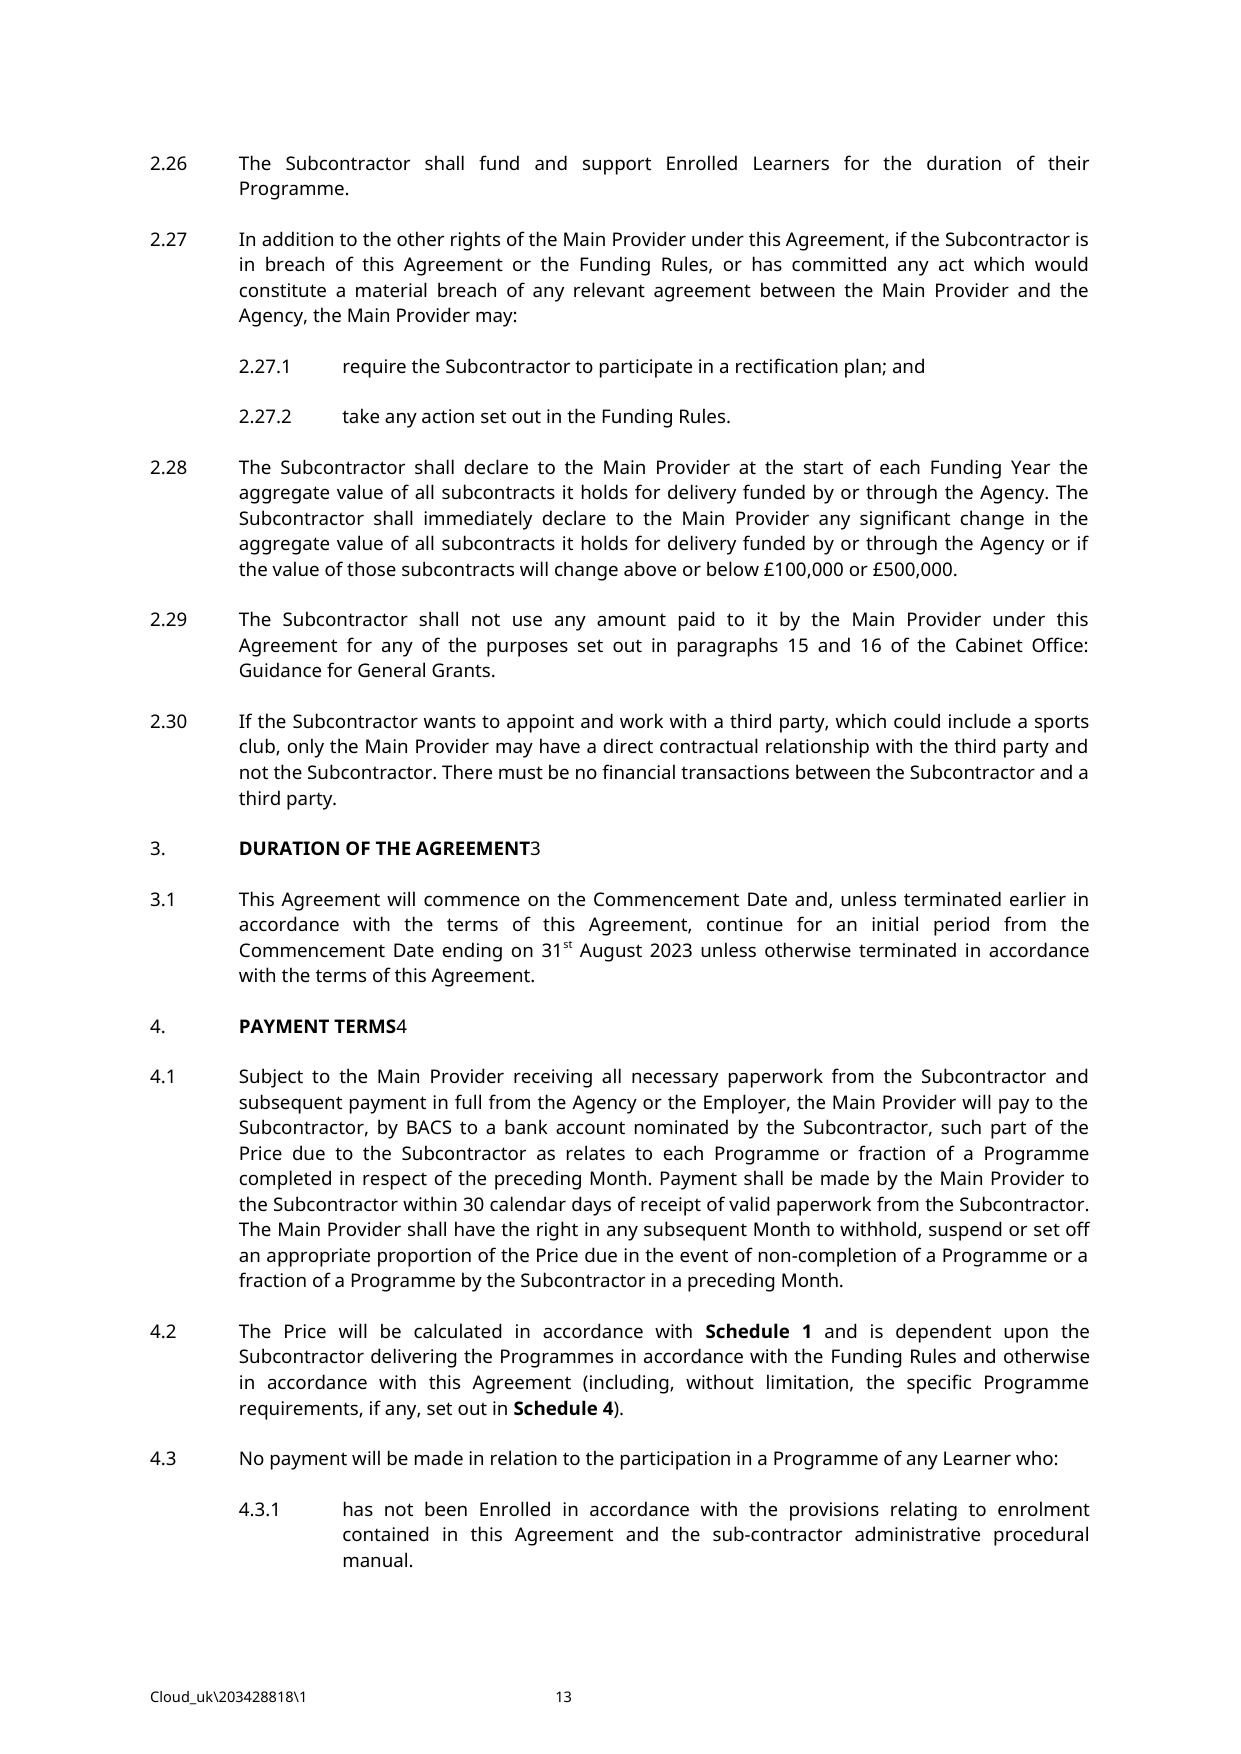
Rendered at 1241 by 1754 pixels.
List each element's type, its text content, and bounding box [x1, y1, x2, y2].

text has not been Enrolled in accordance with the provisions relating to enrolment contained in this Agreement and the sub-contractor administrative procedural manual. [239, 1496, 1090, 1572]
text Subject to the Main Provider receiving all necessary paperwork from the Subcontractor and subsequent payment in full from the Agency or the Employer, the Main Provider will pay to the Subcontractor, by BACS to a bank account nominated by the Subcontractor, such part of the Price due to the Subcontractor as relates to each Programme or fraction of a Programme completed in respect of the preceding Month. Payment shall be made by the Main Provider to the Subcontractor within 30 calendar days of receipt of valid paperwork from the Subcontractor. The Main Provider shall have the right in any subsequent Month to withhold, suspend or set off an appropriate proportion of the Price due in the event of non-completion of a Programme or a fraction of a Programme by the Subcontractor in a preceding Month. [150, 1063, 1090, 1293]
text require the Subcontractor to participate in a rectification plan; and [239, 353, 1090, 379]
text The Subcontractor shall not use any amount paid to it by the Main Provider under this Agreement for any of the purposes set out in paragraphs 15 and 16 of the Cabinet Office: Guidance for General Grants. [150, 607, 1090, 683]
text The Price will be calculated in accordance with Schedule ‎1 and is dependent upon the Subcontractor delivering the Programmes in accordance with the Funding Rules and otherwise in accordance with this Agreement (including, without limitation, the specific Programme requirements, if any, set out in Schedule ‎4). [150, 1318, 1090, 1420]
text If the Subcontractor wants to appoint and work with a third party, which could include a sports club, only the Main Provider may have a direct contractual relationship with the third party and not the Subcontractor. There must be no financial transactions between the Subcontractor and a third party. [150, 708, 1090, 810]
text In addition to the other rights of the Main Provider under this Agreement, if the Subcontractor is in breach of this Agreement or the Funding Rules, or has committed any act which would constitute a material breach of any relevant agreement between the Main Provider and the Agency, the Main Provider may: [150, 226, 1090, 328]
text The Subcontractor shall fund and support Enrolled Learners for the duration of their Programme. [150, 150, 1090, 201]
text take any action set out in the Funding Rules. [239, 404, 1090, 429]
text No payment will be made in relation to the participation in a Programme of any Learner who: [150, 1445, 1090, 1471]
text The Subcontractor shall declare to the Main Provider at the start of each Funding Year the aggregate value of all subcontracts it holds for delivery funded by or through the Agency. The Subcontractor shall immediately declare to the Main Provider any significant change in the aggregate value of all subcontracts it holds for delivery funded by or through the Agency or if the value of those subcontracts will change above or below £100,000 or £500,000. [150, 454, 1090, 582]
text This Agreement will commence on the Commencement Date and, unless terminated earlier in accordance with the terms of this Agreement, continue for an initial period from the Commencement Date ending on 31st August 2023 unless otherwise terminated in accordance with the terms of this Agreement. [150, 886, 1090, 988]
